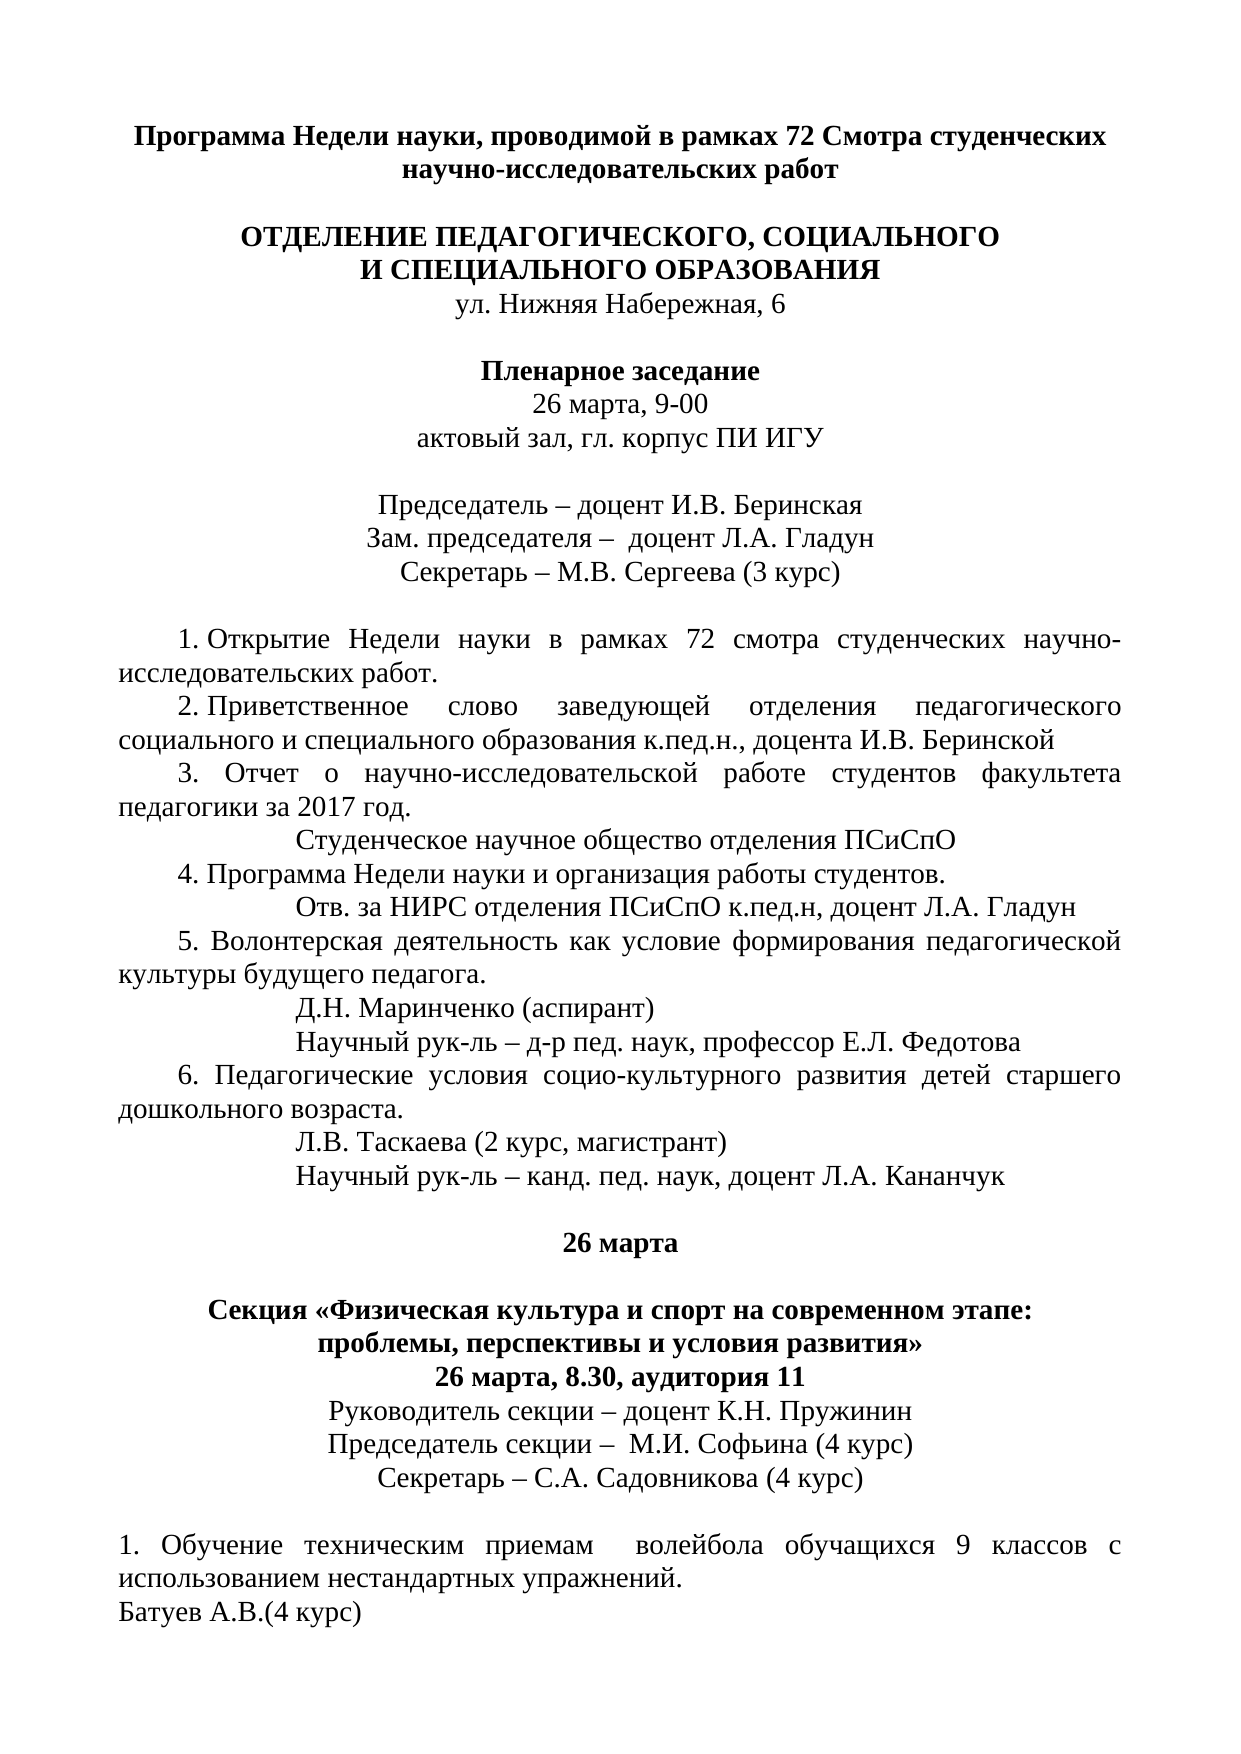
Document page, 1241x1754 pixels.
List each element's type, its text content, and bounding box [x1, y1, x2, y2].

text Зам. председателя – доцент Л.А. Гладун [118, 521, 1122, 554]
text Руководитель секции – доцент К.Н. Пружинин [118, 1393, 1122, 1426]
text 26 марта, 8.30, аудитория 11 [118, 1359, 1122, 1393]
text Программа Недели науки, проводимой в рамках 72 Смотра студенческих научно-исследовательских работ [118, 118, 1122, 185]
text 26 марта [118, 1225, 1122, 1258]
text Председатель секции – М.И. Софьина (4 курс) [118, 1426, 1122, 1460]
text Д.Н. Маринченко (аспирант) [295, 990, 1122, 1024]
text Председатель – доцент И.В. Беринская [118, 487, 1122, 521]
text проблемы, перспективы и условия развития» [118, 1326, 1122, 1359]
text Батуев А.В.(4 курс) [118, 1594, 1122, 1627]
text 6. Педагогические условия социо-культурного развития детей старшего дошкольного возраста. [118, 1057, 1122, 1124]
text Л.В. Таскаева (2 курс, магистрант) [295, 1124, 1122, 1158]
text 5. Волонтерская деятельность как условие формирования педагогической культуры будущего педагога. [118, 923, 1122, 990]
text И СПЕЦИАЛЬНОГО ОБРАЗОВАНИЯ [118, 252, 1122, 286]
text Научный рук-ль – д-р пед. наук, профессор Е.Л. Федотова [295, 1024, 1122, 1057]
list Открытие Недели науки в рамках 72 смотра студенческих научно-исследовательских работ. [118, 621, 1122, 688]
text Студенческое научное общество отделения ПСиСпО [295, 822, 1122, 856]
text Секретарь – С.А. Садовникова (4 курс) [118, 1460, 1122, 1493]
text Секретарь – М.В. Сергеева (3 курс) [118, 554, 1122, 588]
list Приветственное слово заведующей отделения педагогического социального и специального образования к.пед.н., доцента И.В. Беринской [118, 688, 1122, 755]
text Отв. за НИРС отделения ПСиСпО к.пед.н, доцент Л.А. Гладун [295, 889, 1122, 923]
text ОТДЕЛЕНИЕ ПЕДАГОГИЧЕСКОГО, СОЦИАЛЬНОГО [118, 219, 1122, 252]
text ул. Нижняя Набережная, 6 [118, 286, 1122, 319]
text 3. Отчет о научно-исследовательской работе студентов факультета педагогики за 2017 год. [118, 755, 1122, 822]
text Научный рук-ль – канд. пед. наук, доцент Л.А. Кананчук [295, 1158, 1122, 1191]
text 1. Обучение техническим приемам волейбола обучащихся 9 классов с использованием нестандартных упражнений. [118, 1527, 1122, 1594]
text Секция «Физическая культура и спорт на современном этапе: [118, 1292, 1122, 1326]
text Пленарное заседание [118, 353, 1122, 386]
text 26 марта, 9-00 [118, 386, 1122, 420]
text актовый зал, гл. корпус ПИ ИГУ [118, 420, 1122, 453]
text 4. Программа Недели науки и организация работы студентов. [118, 856, 1122, 889]
